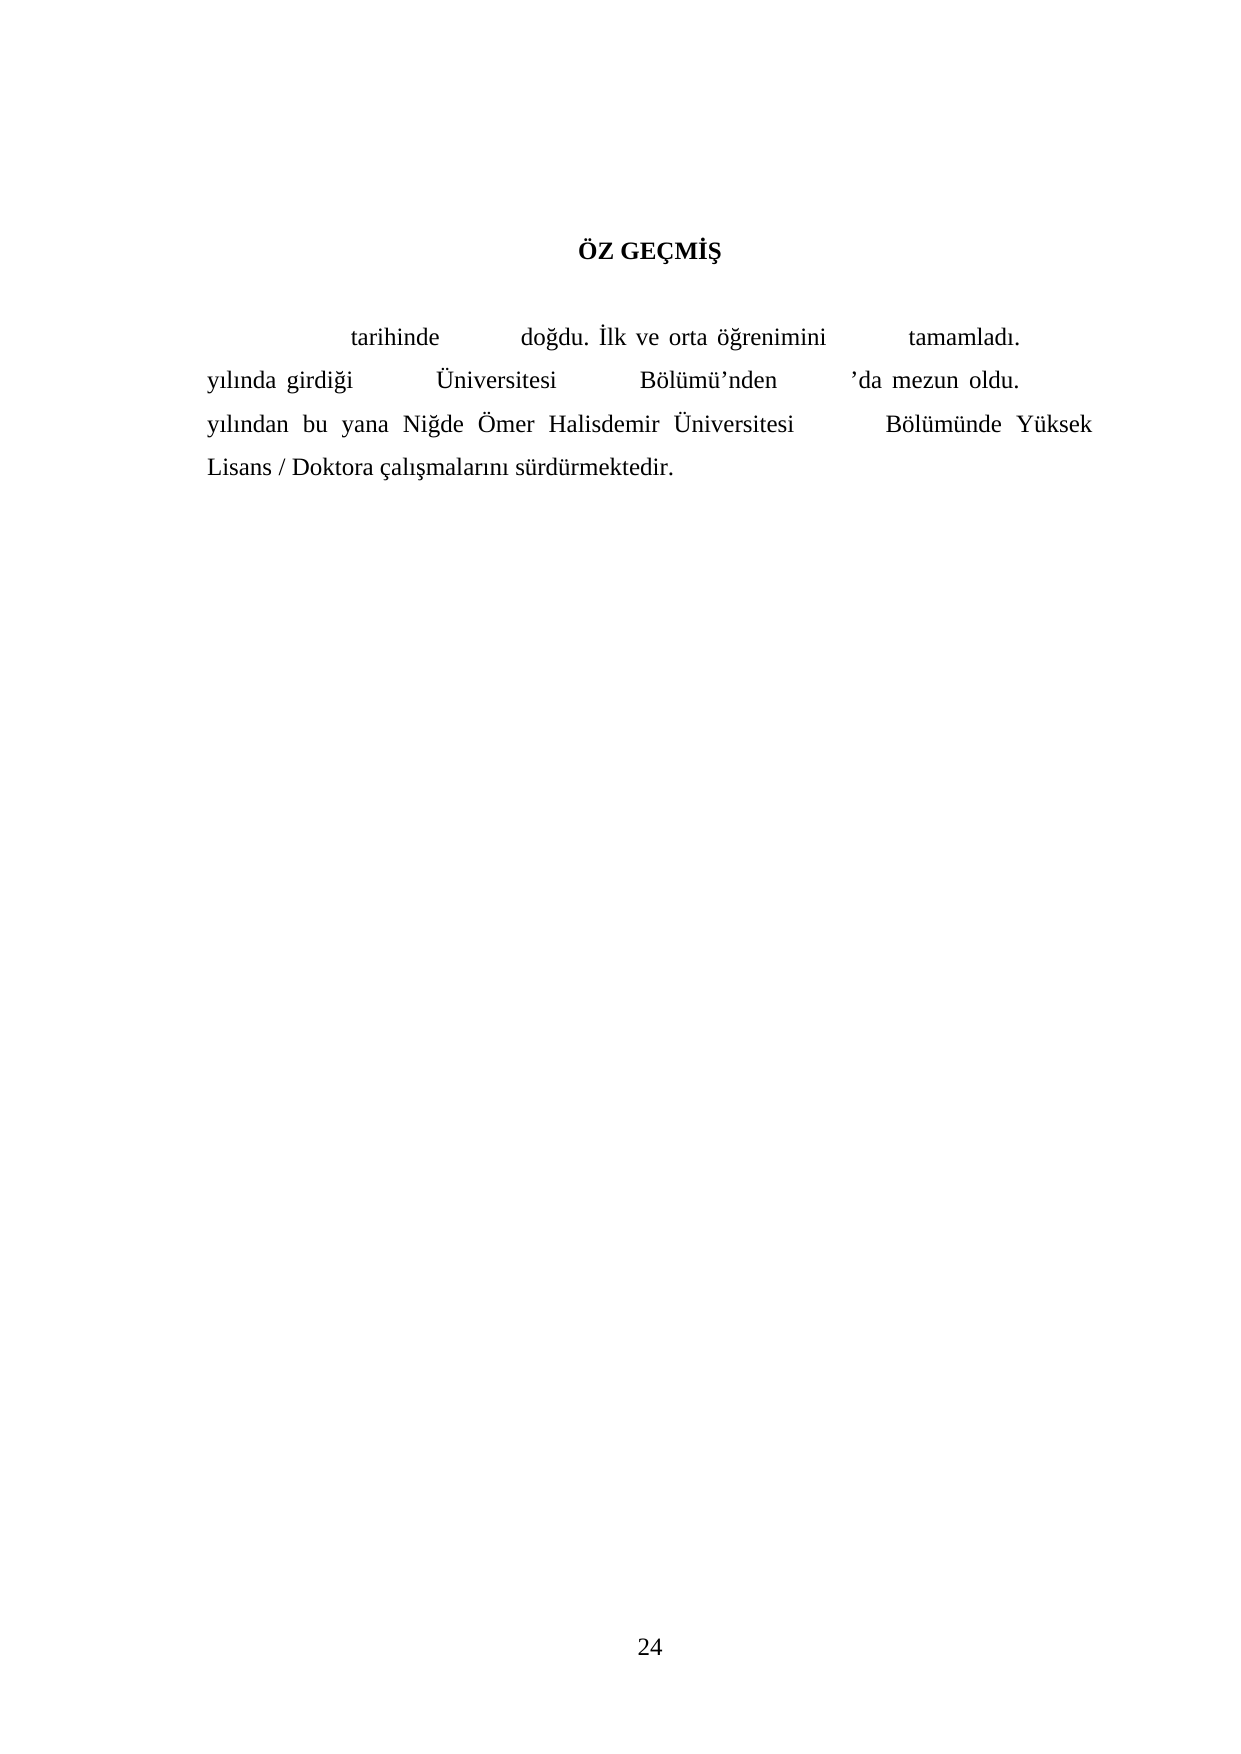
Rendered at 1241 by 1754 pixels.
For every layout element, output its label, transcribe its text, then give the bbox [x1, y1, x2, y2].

subtitle ÖZ GEÇMİŞ [207, 236, 1092, 265]
text tarihinde doğdu. İlk ve orta öğrenimini tamamladı. yılında girdiği Üniversitesi Bölümü’nden ’da mezun oldu. yılından bu yana Niğde Ömer Halisdemir Üniversitesi Bölümünde Yüksek Lisans / Doktora çalışmalarını sürdürmektedir. [207, 322, 1092, 481]
